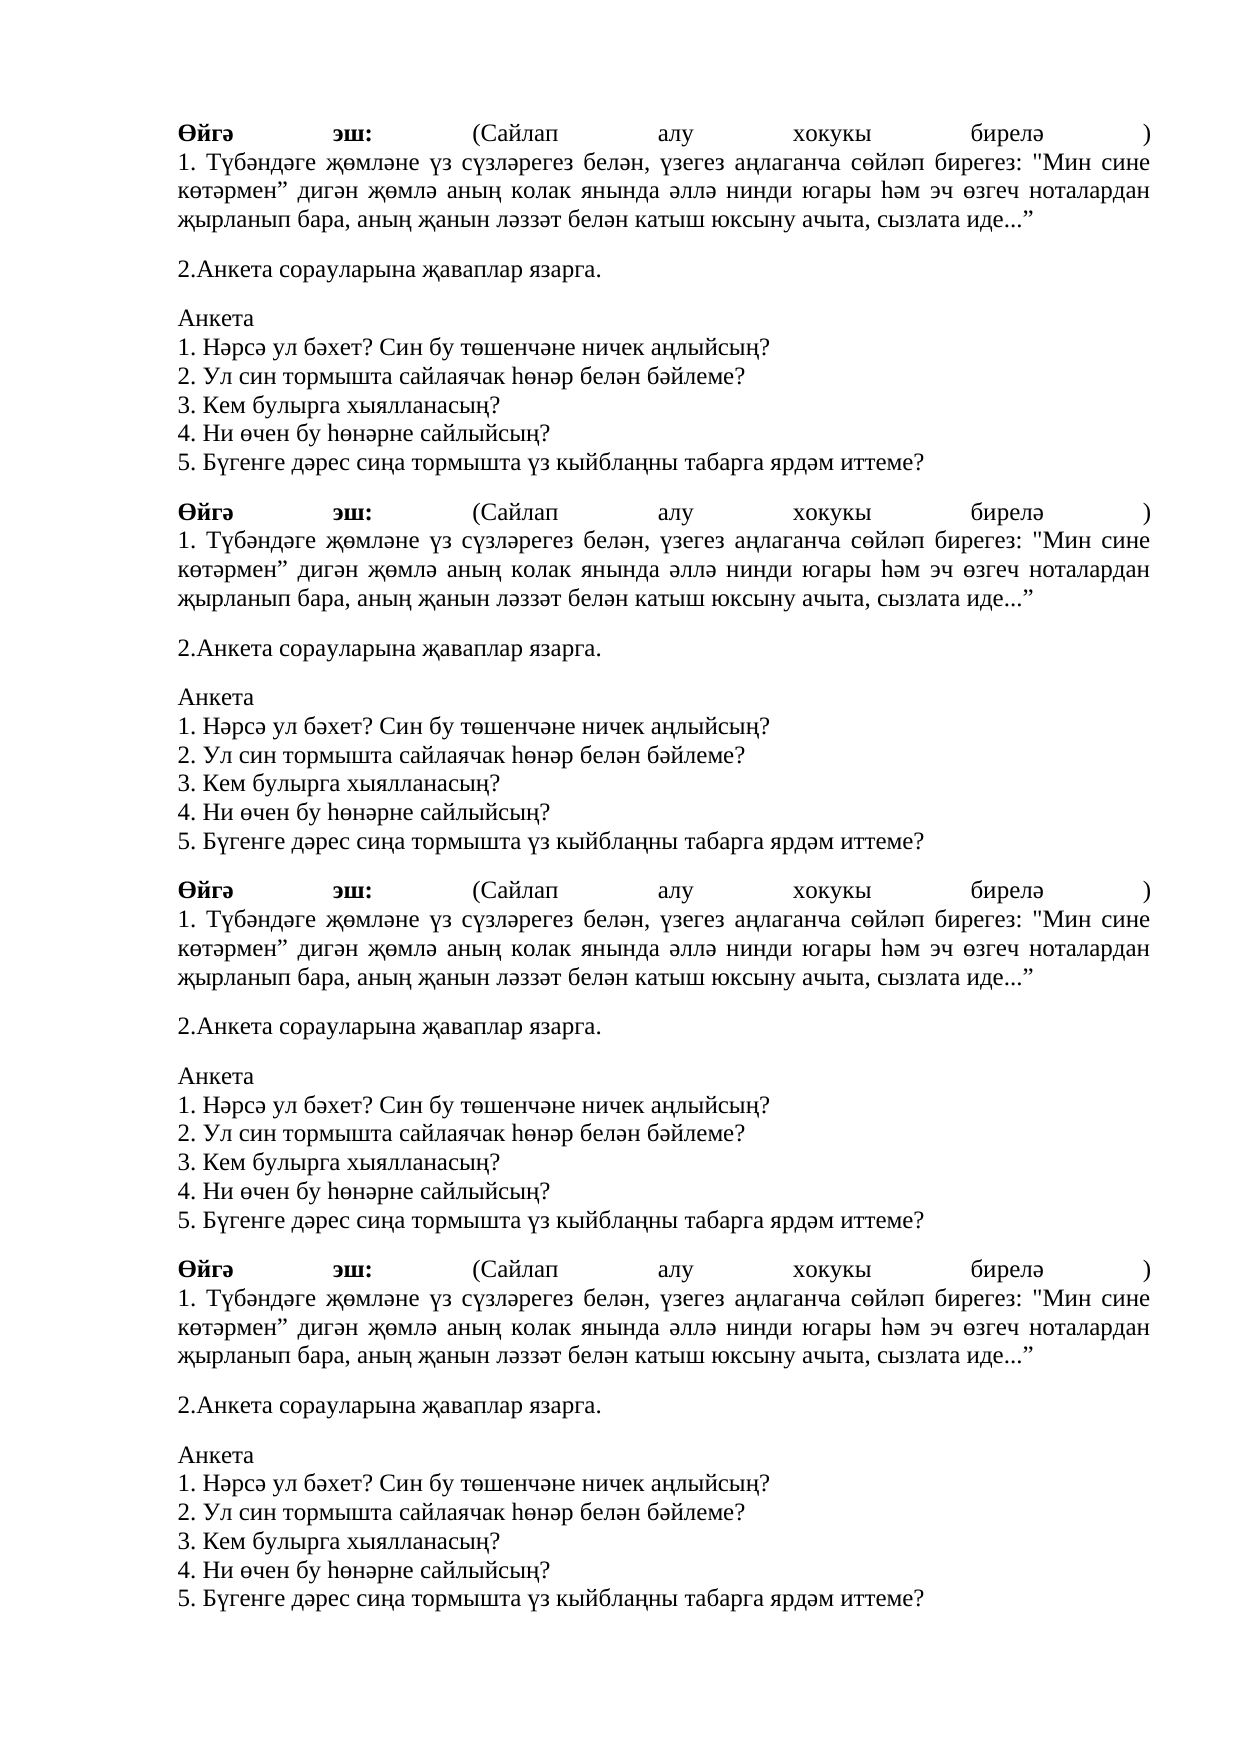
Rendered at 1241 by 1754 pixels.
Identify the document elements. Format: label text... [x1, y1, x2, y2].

text Өйгә эш: (Сайлап алу хокукы бирелә ) 1. Түбәндәге җөмләне үз сүзләрегез белән, үзегез аңлаганча сөйләп бирегез: "Мин сине көтәрмен” дигән җөмлә аның колак янында әллә нинди югары һәм эч өзгеч ноталардан җырланып бара, аның җанын ләззәт белән катыш юксыну ачыта, сызлата иде...” [177, 118, 1152, 233]
text Анкета 1. Нәрсә ул бәхет? Син бу төшенчәне ничек аңлыйсың? 2. Ул син тормышта сайлаячак һөнәр белән бәйлеме? 3. Кем булырга хыялланасың? 4. Ни өчен бу һөнәрне сайлыйсың? 5. Бүгенге дәрес сиңа тормышта үз кыйблаңны табарга ярдәм иттеме? [177, 1440, 1152, 1612]
text 2.Анкета сорауларына җаваплар язарга. [177, 1011, 1152, 1040]
text Өйгә эш: (Сайлап алу хокукы бирелә ) 1. Түбәндәге җөмләне үз сүзләрегез белән, үзегез аңлаганча сөйләп бирегез: "Мин сине көтәрмен” дигән җөмлә аның колак янында әллә нинди югары һәм эч өзгеч ноталардан җырланып бара, аның җанын ләззәт белән катыш юксыну ачыта, сызлата иде...” [177, 497, 1152, 612]
text 2.Анкета сорауларына җаваплар язарга. [177, 254, 1152, 283]
text 2.Анкета сорауларына җаваплар язарга. [177, 1390, 1152, 1419]
text Өйгә эш: (Сайлап алу хокукы бирелә ) 1. Түбәндәге җөмләне үз сүзләрегез белән, үзегез аңлаганча сөйләп бирегез: "Мин сине көтәрмен” дигән җөмлә аның колак янында әллә нинди югары һәм эч өзгеч ноталардан җырланып бара, аның җанын ләззәт белән катыш юксыну ачыта, сызлата иде...” [177, 876, 1152, 991]
text Анкета 1. Нәрсә ул бәхет? Син бу төшенчәне ничек аңлыйсың? 2. Ул син тормышта сайлаячак һөнәр белән бәйлеме? 3. Кем булырга хыялланасың? 4. Ни өчен бу һөнәрне сайлыйсың? 5. Бүгенге дәрес сиңа тормышта үз кыйблаңны табарга ярдәм иттеме? [177, 682, 1152, 855]
text Өйгә эш: (Сайлап алу хокукы бирелә ) 1. Түбәндәге җөмләне үз сүзләрегез белән, үзегез аңлаганча сөйләп бирегез: "Мин сине көтәрмен” дигән җөмлә аның колак янында әллә нинди югары һәм эч өзгеч ноталардан җырланып бара, аның җанын ләззәт белән катыш юксыну ачыта, сызлата иде...” [177, 1254, 1152, 1369]
text Анкета 1. Нәрсә ул бәхет? Син бу төшенчәне ничек аңлыйсың? 2. Ул син тормышта сайлаячак һөнәр белән бәйлеме? 3. Кем булырга хыялланасың? 4. Ни өчен бу һөнәрне сайлыйсың? 5. Бүгенге дәрес сиңа тормышта үз кыйблаңны табарга ярдәм иттеме? [177, 303, 1152, 476]
text Анкета 1. Нәрсә ул бәхет? Син бу төшенчәне ничек аңлыйсың? 2. Ул син тормышта сайлаячак һөнәр белән бәйлеме? 3. Кем булырга хыялланасың? 4. Ни өчен бу һөнәрне сайлыйсың? 5. Бүгенге дәрес сиңа тормышта үз кыйблаңны табарга ярдәм иттеме? [177, 1061, 1152, 1233]
text 2.Анкета сорауларына җаваплар язарга. [177, 633, 1152, 661]
